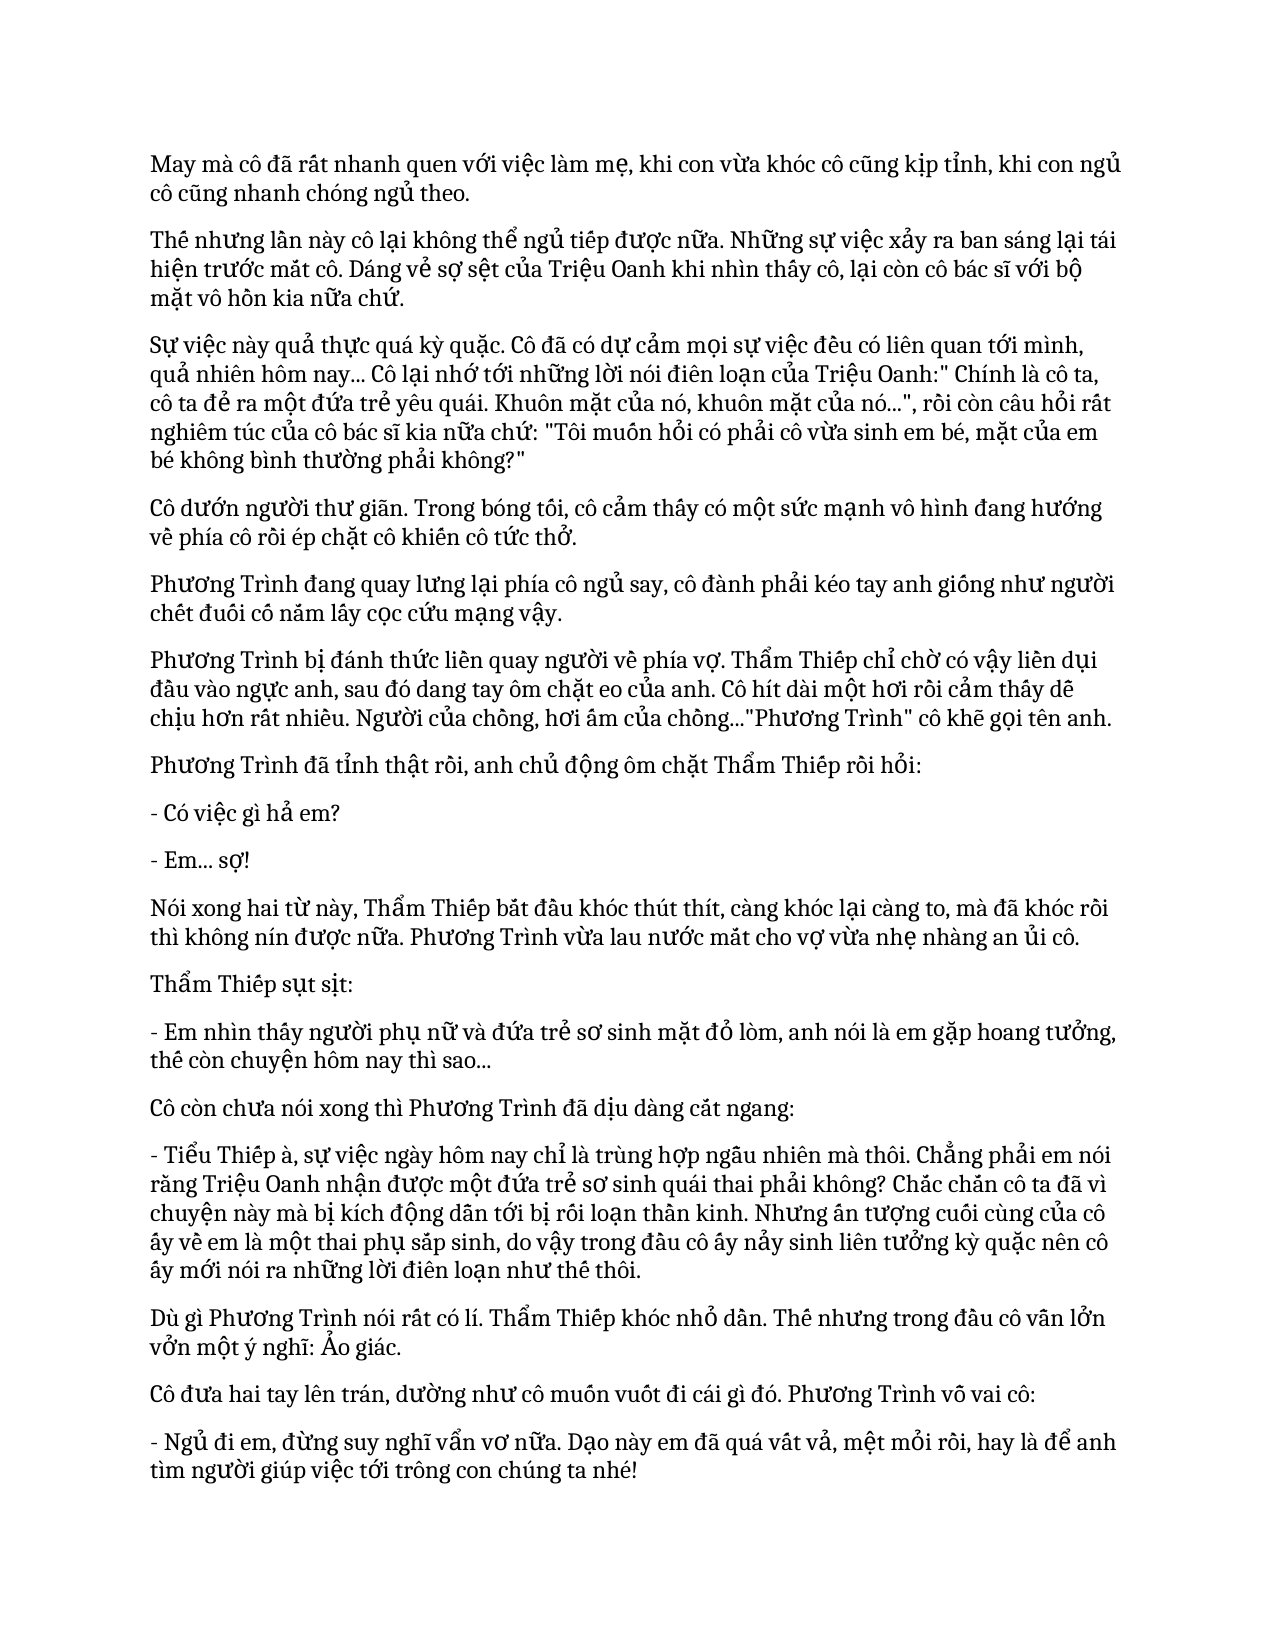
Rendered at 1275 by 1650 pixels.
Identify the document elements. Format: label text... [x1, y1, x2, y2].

text Phương Trình bị đánh thức liền quay người về phía vợ. Thẩm Thiếp chỉ chờ có vậy liền dụi đầu vào ngực anh, sau đó dang tay ôm chặt eo của anh. Cô hít dài một hơi rồi cảm thấy dễ chịu hơn rất nhiều. Người của chồng, hơi ấm của chồng..."Phương Trình" cô khẽ gọi tên anh. [150, 646, 1125, 732]
text - Có việc gì hả em? [150, 799, 1125, 827]
text Cô dướn người thư giãn. Trong bóng tối, cô cảm thấy có một sức mạnh vô hình đang hướng về phía cô rồi ép chặt cô khiến cô tức thở. [150, 494, 1125, 551]
text Thế nhưng lần này cô lại không thể ngủ tiếp được nữa. Những sự việc xảy ra ban sáng lại tái hiện trước mắt cô. Dáng vẻ sợ sệt của Triệu Oanh khi nhìn thấy cô, lại còn cô bác sĩ với bộ mặt vô hồn kia nữa chứ. [150, 226, 1125, 312]
text Phương Trình đã tỉnh thật rồi, anh chủ động ôm chặt Thẩm Thiếp rồi hỏi: [150, 751, 1125, 780]
text - Em nhìn thấy người phụ nữ và đứa trẻ sơ sinh mặt đỏ lòm, anh nói là em gặp hoang tưởng, thế còn chuyện hôm nay thì sao... [150, 1017, 1125, 1075]
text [150, 150, 1125, 207]
text Phương Trình đang quay lưng lại phía cô ngủ say, cô đành phải kéo tay anh giống như người chết đuối cố nắm lấy cọc cứu mạng vậy. [150, 570, 1125, 627]
text Cô đưa hai tay lên trán, dường như cô muốn vuốt đi cái gì đó. Phương Trình vỗ vai cô: [150, 1380, 1125, 1409]
text Thẩm Thiếp sụt sịt: [150, 970, 1125, 999]
text - Ngủ đi em, đừng suy nghĩ vẩn vơ nữa. Dạo này em đã quá vất vả, mệt mỏi rồi, hay là để anh tìm người giúp việc tới trông con chúng ta nhé! [150, 1427, 1125, 1485]
text Sự việc này quả thực quá kỳ quặc. Cô đã có dự cảm mọi sự việc đều có liên quan tới mình, quả nhiên hôm nay... Cô lại nhớ tới những lời nói điên loạn của Triệu Oanh:" Chính là cô ta, cô ta đẻ ra một đứa trẻ yêu quái. Khuôn mặt của nó, khuôn mặt của nó...", rồi còn câu hỏi rất nghiêm túc của cô bác sĩ kia nữa chứ: "Tôi muốn hỏi có phải cô vừa sinh em bé, mặt của em bé không bình thường phải không?" [150, 331, 1125, 475]
text Nói xong hai từ này, Thẩm Thiếp bắt đầu khóc thút thít, càng khóc lại càng to, mà đã khóc rồi thì không nín được nữa. Phương Trình vừa lau nước mắt cho vợ vừa nhẹ nhàng an ủi cô. [150, 894, 1125, 951]
text Dù gì Phương Trình nói rất có lí. Thẩm Thiếp khóc nhỏ dần. Thế nhưng trong đầu cô vẫn lởn vởn một ý nghĩ: Ảo giác. [150, 1304, 1125, 1361]
text - Tiểu Thiếp à, sự việc ngày hôm nay chỉ là trùng hợp ngẫu nhiên mà thôi. Chẳng phải em nói rằng Triệu Oanh nhận được một đứa trẻ sơ sinh quái thai phải không? Chắc chắn cô ta đã vì chuyện này mà bị kích động dẫn tới bị rối loạn thần kinh. Nhưng ấn tượng cuối cùng của cô ấy về em là một thai phụ sắp sinh, do vậy trong đầu cô ấy nảy sinh liên tưởng kỳ quặc nên cô ấy mới nói ra những lời điên loạn như thế thôi. [150, 1141, 1125, 1285]
text - Em... sợ! [150, 846, 1125, 875]
text Cô còn chưa nói xong thì Phương Trình đã dịu dàng cắt ngang: [150, 1094, 1125, 1122]
